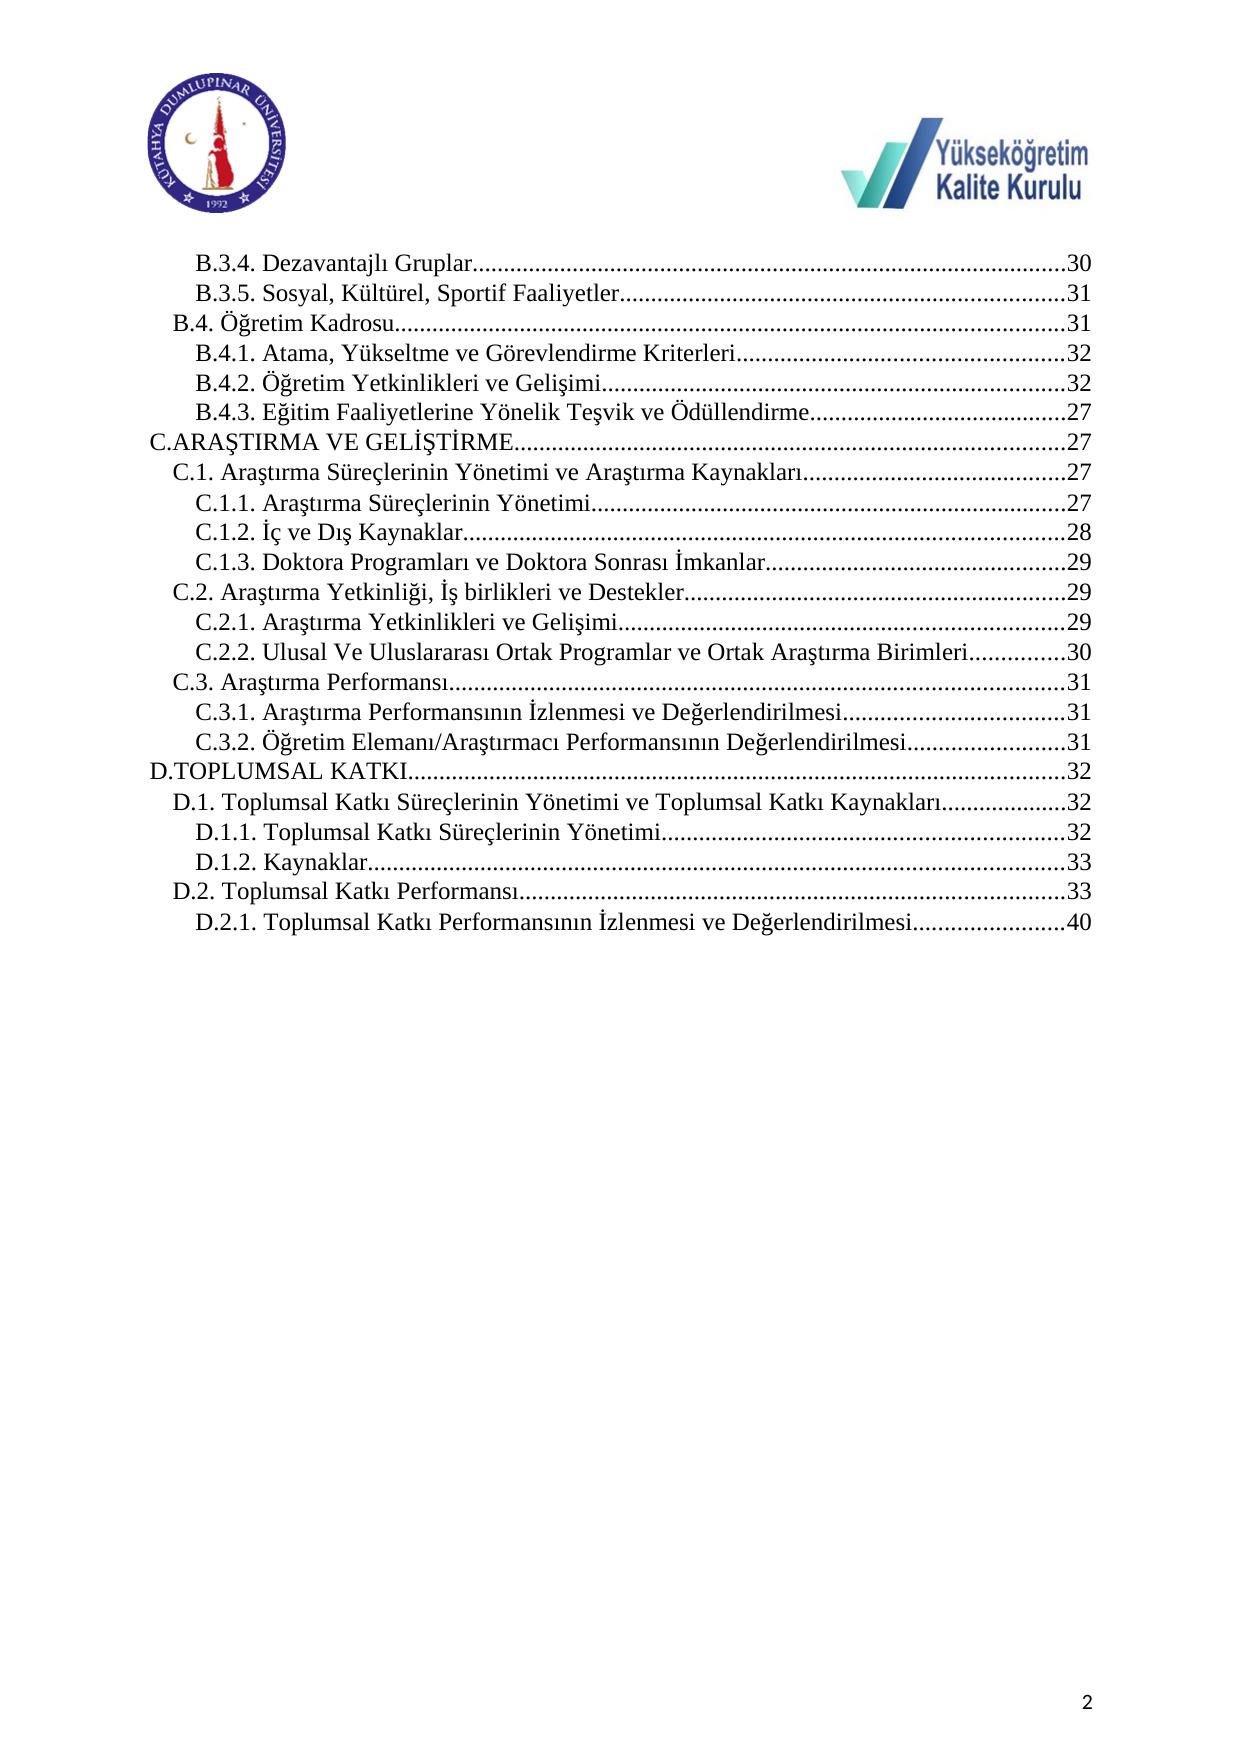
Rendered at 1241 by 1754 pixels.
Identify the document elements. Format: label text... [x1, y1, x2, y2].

text C.2.1. Araştırma Yetkinlikleri ve Gelişimi 29 [195, 607, 1090, 636]
text B.4. Öğretim Kadrosu 31 [172, 308, 1091, 336]
text D.TOPLUMSAL KATKI 32 [149, 756, 1091, 785]
text C.3.1. Araştırma Performansının İzlenmesi ve Değerlendirilmesi 31 [195, 697, 1090, 726]
text C.3.2. Öğretim Elemanı/Araştırmacı Performansının Değerlendirilmesi 31 [195, 727, 1090, 756]
text D.1. Toplumsal Katkı Süreçlerinin Yönetimi ve Toplumsal Katkı Kaynakları 32 [172, 787, 1091, 815]
text D.2. Toplumsal Katkı Performansı 33 [172, 876, 1091, 905]
text C.1. Araştırma Süreçlerinin Yönetimi ve Araştırma Kaynakları 27 [172, 457, 1091, 486]
text D.2.1. Toplumsal Katkı Performansının İzlenmesi ve Değerlendirilmesi 40 [195, 907, 1090, 936]
text B.3.5. Sosyal, Kültürel, Sportif Faaliyetler 31 [195, 278, 1090, 307]
text C.2. Araştırma Yetkinliği, İş birlikleri ve Destekler 29 [172, 577, 1091, 605]
picture [838, 116, 1093, 215]
picture [147, 73, 286, 213]
text C.ARAŞTIRMA VE GELİŞTİRME 27 [149, 427, 1091, 456]
text C.1.2. İç ve Dış Kaynaklar 28 [195, 517, 1090, 546]
text C.3. Araştırma Performansı 31 [172, 667, 1091, 695]
text C.2.2. Ulusal Ve Uluslararası Ortak Programlar ve Ortak Araştırma Birimleri 30 [195, 637, 1090, 666]
text B.4.1. Atama, Yükseltme ve Görevlendirme Kriterleri 32 [195, 338, 1090, 367]
text D.1.2. Kaynaklar 33 [195, 847, 1090, 876]
text B.3.4. Dezavantajlı Gruplar 30 [195, 248, 1090, 277]
text C.1.1. Araştırma Süreçlerinin Yönetimi 27 [195, 488, 1090, 517]
text B.4.2. Öğretim Yetkinlikleri ve Gelişimi 32 [195, 368, 1090, 397]
text D.1.1. Toplumsal Katkı Süreçlerinin Yönetimi 32 [195, 817, 1090, 846]
text C.1.3. Doktora Programları ve Doktora Sonrası İmkanlar 29 [195, 547, 1090, 576]
text B.4.3. Eğitim Faaliyetlerine Yönelik Teşvik ve Ödüllendirme 27 [195, 397, 1090, 426]
